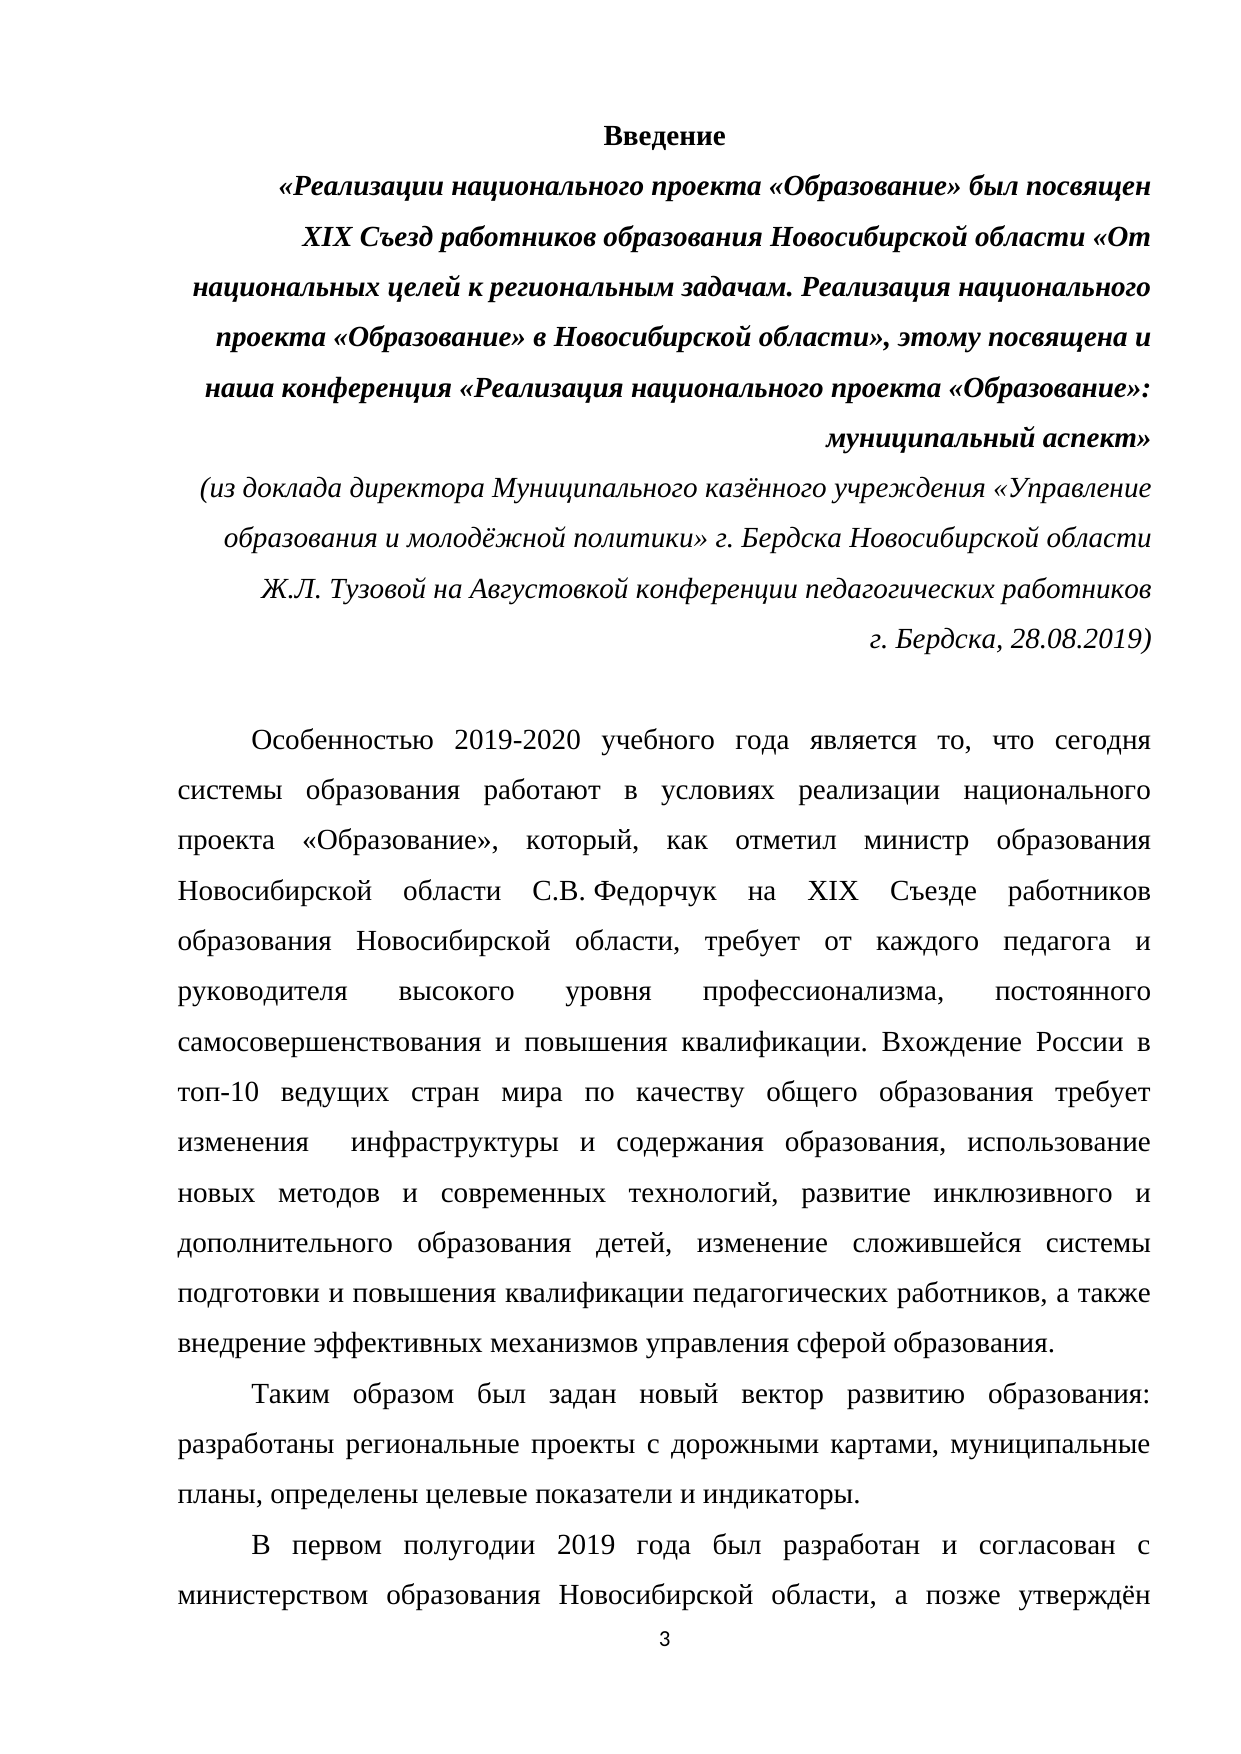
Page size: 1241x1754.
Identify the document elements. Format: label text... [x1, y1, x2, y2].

text (из доклада директора Муниципального казённого учреждения «Управление образования и молодёжной политики» г. Бердска Новосибирской области Ж.Л. Тузовой на Августовкой конференции педагогических работников г. Бердска, 28.08.2019) [177, 470, 1152, 655]
text «Реализации национального проекта «Образование» был посвящен XIX Съезд работников образования Новосибирской области «От национальных целей к региональным задачам. Реализация национального проекта «Образование» в Новосибирской области», этому посвящена и наша конференция «Реализация национального проекта «Образование»: муниципальный аспект» [177, 168, 1152, 453]
subtitle Введение [177, 118, 1152, 152]
text Таким образом был задан новый вектор развитию образования: разработаны региональные проекты с дорожными картами, муниципальные планы, определены целевые показатели и индикаторы. [177, 1376, 1152, 1510]
text Особенностью 2019-2020 учебного года является то, что сегодня системы образования работают в условиях реализации национального проекта «Образование», который, как отметил министр образования Новосибирской области С.В. Федорчук на XIX Съезде работников образования Новосибирской области, требует от каждого педагога и руководителя высокого уровня профессионализма, постоянного самосовершенствования и повышения квалификации. Вхождение России в топ-10 ведущих стран мира по качеству общего образования требует изменения инфраструктуры и содержания образования, использование новых методов и современных технологий, развитие инклюзивного и дополнительного образования детей, изменение сложившейся системы подготовки и повышения квалификации педагогических работников, а также внедрение эффективных механизмов управления сферой образования. [177, 722, 1152, 1359]
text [177, 1527, 1152, 1611]
